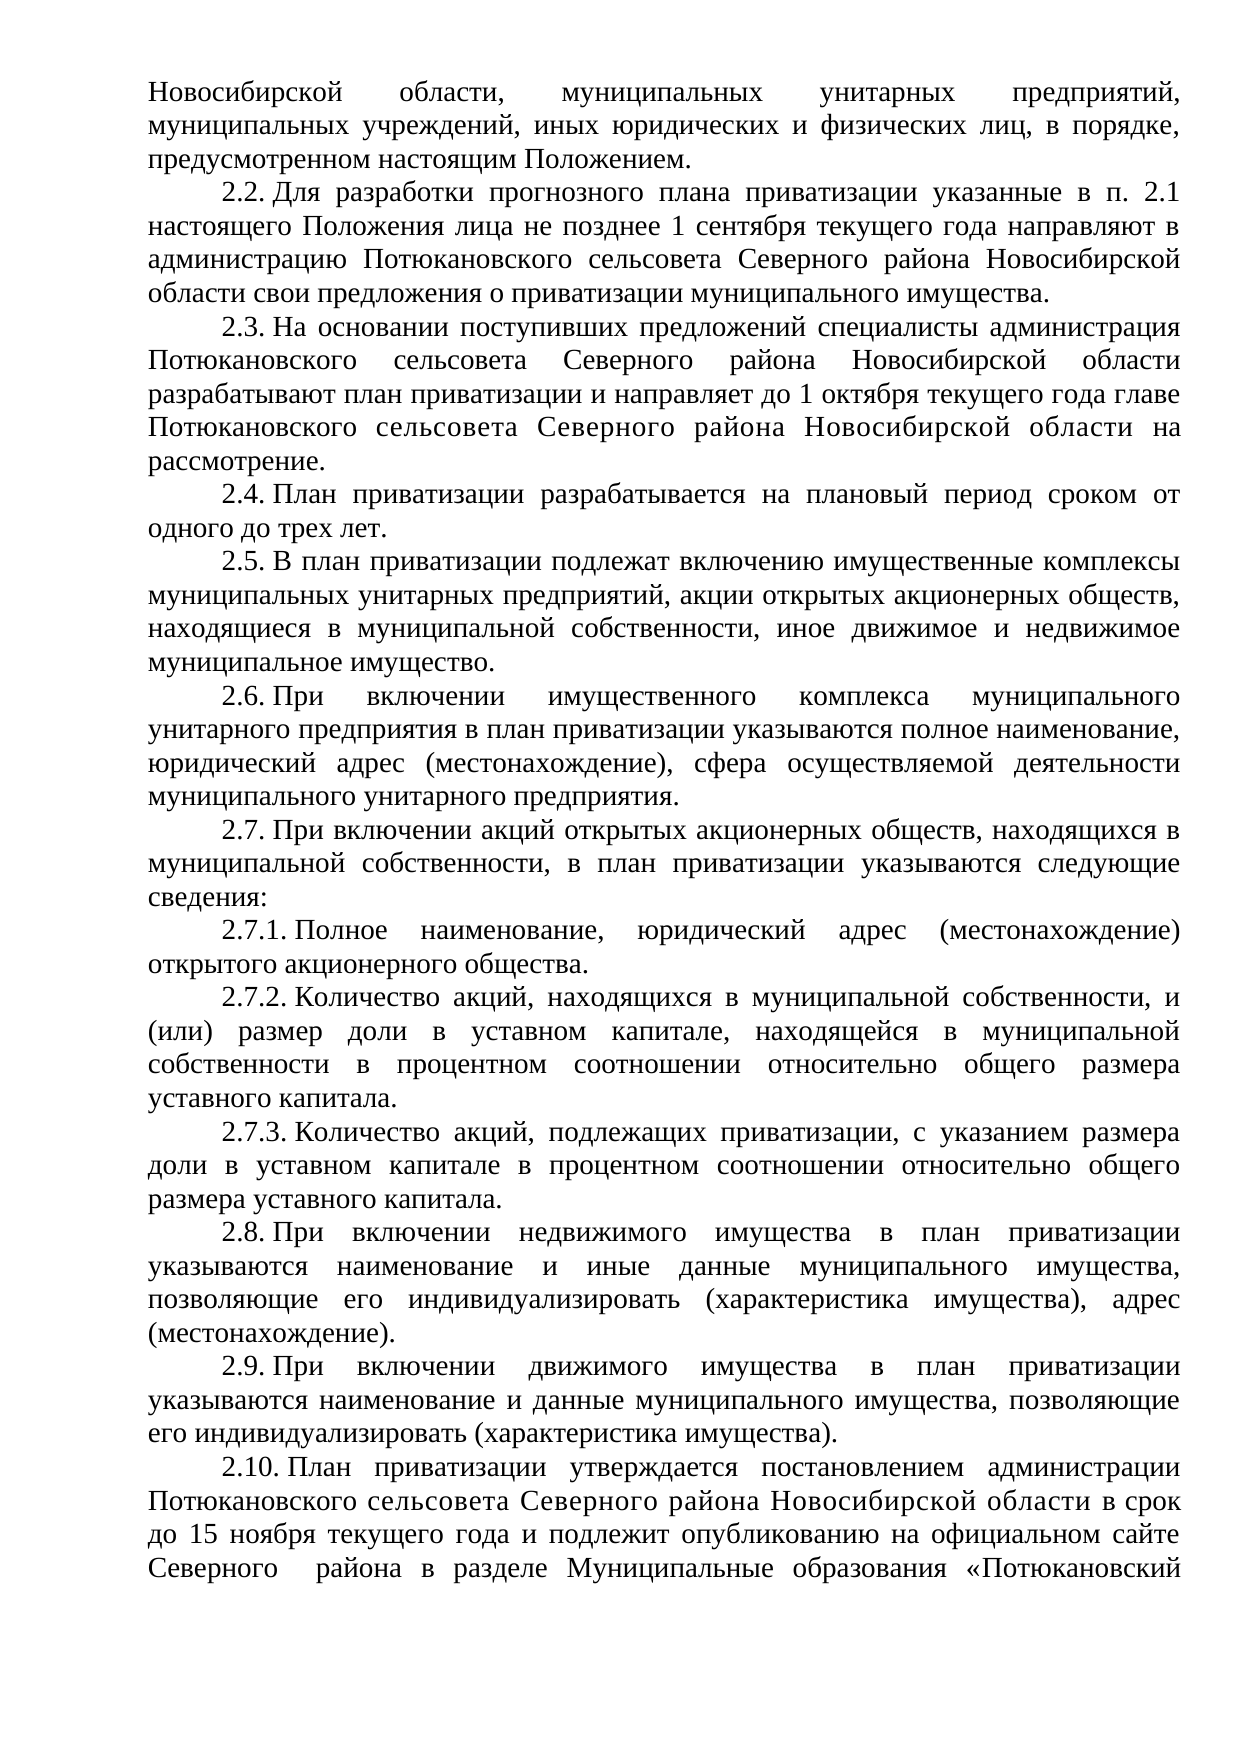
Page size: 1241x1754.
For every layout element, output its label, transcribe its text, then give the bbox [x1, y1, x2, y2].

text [148, 1449, 1181, 1583]
text 2.8. При включении недвижимого имущества в план приватизации указываются наименование и иные данные муниципального имущества, позволяющие его индивидуализировать (характеристика имущества), адрес (местонахождение). [148, 1214, 1181, 1348]
text 2.7.3. Количество акций, подлежащих приватизации, с указанием размера доли в уставном капитале в процентном соотношении относительно общего размера уставного капитала. [148, 1114, 1181, 1214]
text 2.7. При включении акций открытых акционерных обществ, находящихся в муниципальной собственности, в план приватизации указываются следующие сведения: [148, 812, 1181, 912]
text 2.5. В план приватизации подлежат включению имущественные комплексы муниципальных унитарных предприятий, акции открытых акционерных обществ, находящиеся в муниципальной собственности, иное движимое и недвижимое муниципальное имущество. [148, 543, 1181, 678]
text 2.7.2. Количество акций, находящихся в муниципальной собственности, и (или) размер доли в уставном капитале, находящейся в муниципальной собственности в процентном соотношении относительно общего размера уставного капитала. [148, 979, 1181, 1114]
text 2.9. При включении движимого имущества в план приватизации указываются наименование и данные муниципального имущества, позволяющие его индивидуализировать (характеристика имущества). [148, 1348, 1181, 1449]
text 2.2. Для разработки прогнозного плана приватизации указанные в п. 2.1 настоящего Положения лица не позднее 1 сентября текущего года направляют в администрацию Потюкановского сельсовета Северного района Новосибирской области свои предложения о приватизации муниципального имущества. [148, 174, 1181, 309]
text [148, 74, 1181, 174]
text 2.7.1. Полное наименование, юридический адрес (местонахождение) открытого акционерного общества. [148, 912, 1181, 979]
text 2.3. На основании поступивших предложений специалисты администрация Потюкановского сельсовета Северного района Новосибирской области разрабатывают план приватизации и направляет до 1 октября текущего года главе Потюкановского сельсовета Северного района Новосибирской области на рассмотрение. [148, 309, 1181, 476]
text 2.6. При включении имущественного комплекса муниципального унитарного предприятия в план приватизации указываются полное наименование, юридический адрес (местонахождение), сфера осуществляемой деятельности муниципального унитарного предприятия. [148, 678, 1181, 812]
text 2.4. План приватизации разрабатывается на плановый период сроком от одного до трех лет. [148, 476, 1181, 543]
